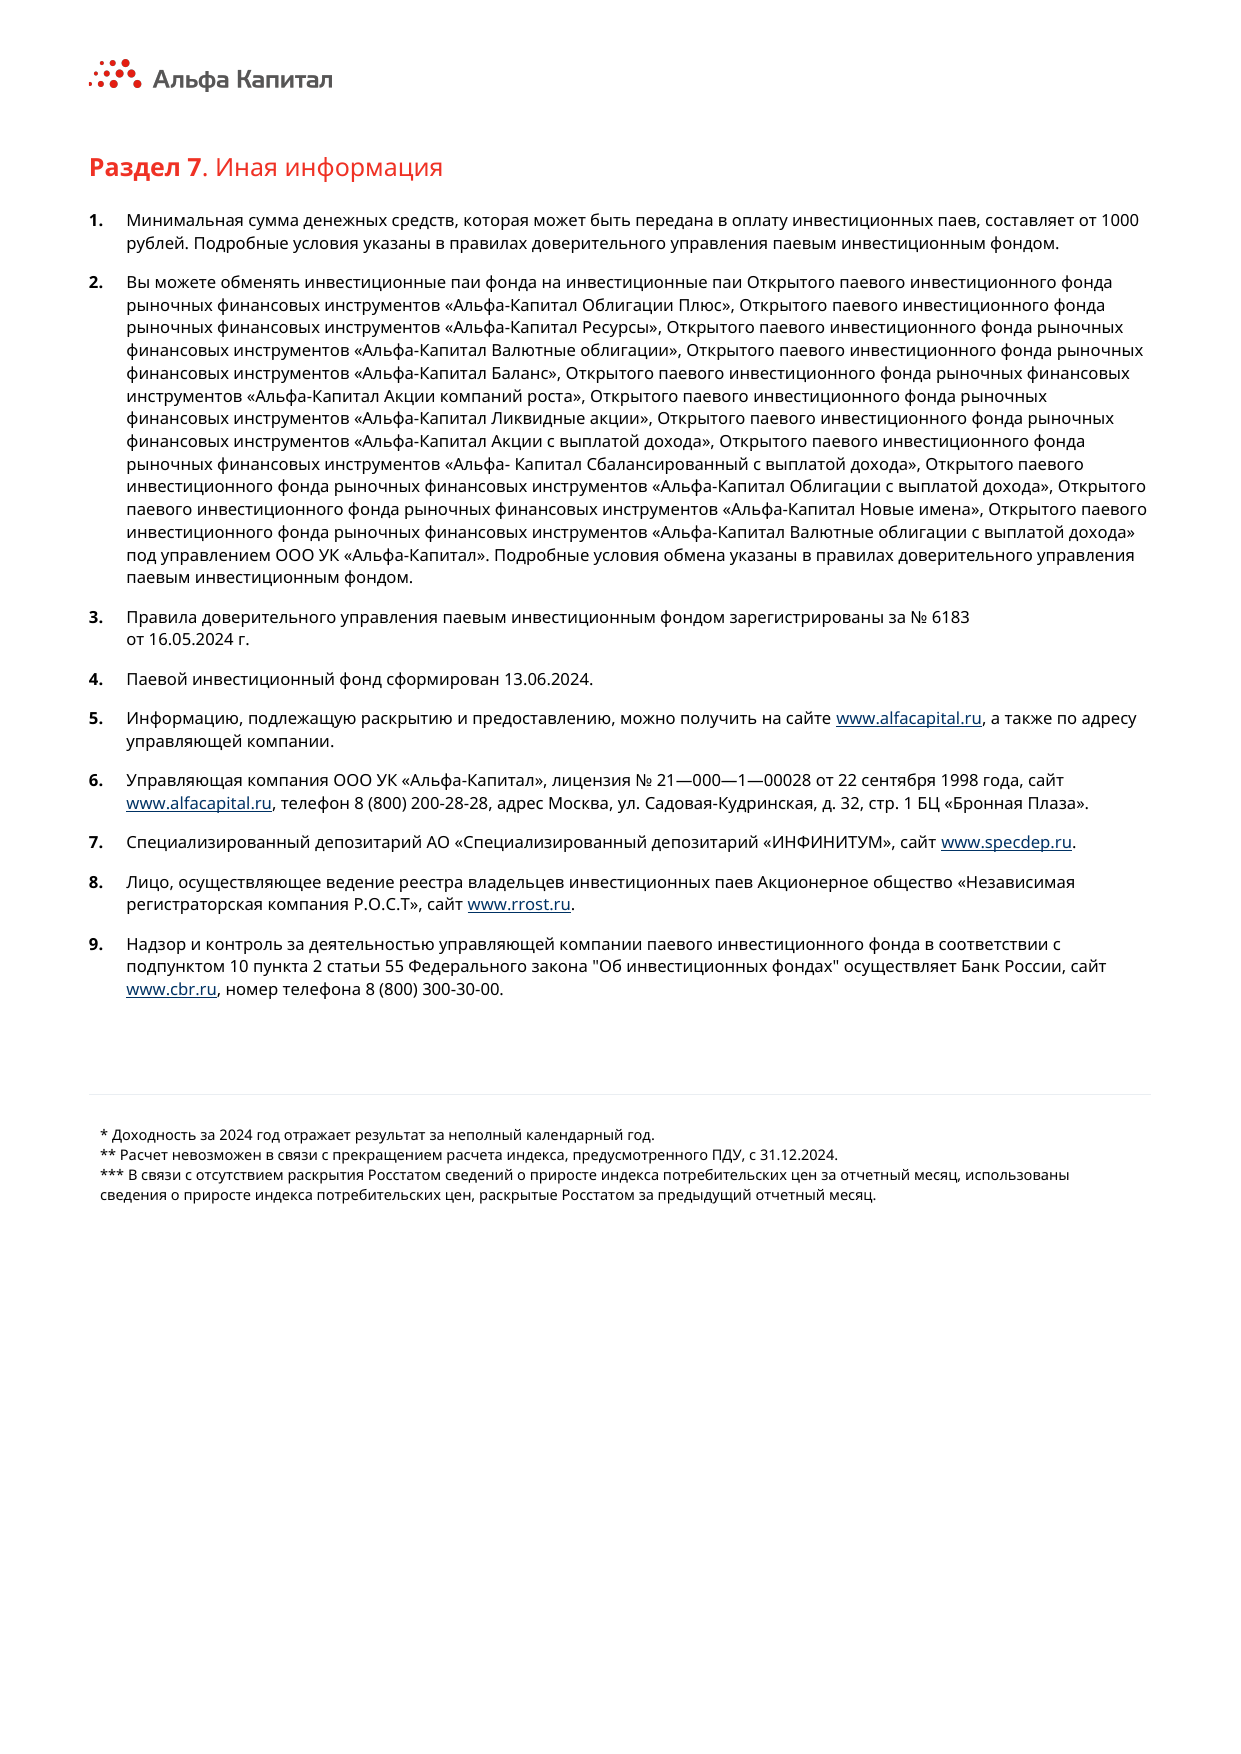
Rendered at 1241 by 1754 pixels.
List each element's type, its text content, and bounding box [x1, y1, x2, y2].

table_cell [0, 1036, 1240, 1240]
picture [88, 59, 332, 92]
table_cell Раздел 7. Иная информация Минимальная сумма денежных средств, которая может быть передана в оплату инвестиционных паев, составляет от 1000 рублей. Подробные условия указаны в правилах доверительного управления паевым инвестиционным фондом. Вы можете обменять инвестиционные паи фонда на инвестиционные паи Открытого паевого инвестиционного фонда рыночных финансовых инструментов «Альфа-Капитал Облигации Плюс», Открытого паевого инвестиционного фонда рыночных финансовых инструментов «Альфа-Капитал Ресурсы», Открытого паевого инвестиционного фонда рыночных финансовых инструментов «Альфа-Капитал Валютные облигации», Открытого паевого инвестиционного фонда рыночных финансовых инструментов «Альфа-Капитал Баланс», Открытого паевого инвестиционного фонда рыночных финансовых инструментов «Альфа-Капитал Акции компаний роста», Открытого паевого инвестиционного фонда рыночных финансовых инструментов «Альфа-Капитал Ликвидные акции», Открытого паевого инвестиционного фонда рыночных финансовых инструментов «Альфа-Капитал Акции с выплатой дохода», Открытого паевого инвестиционного фонда рыночных финансовых инструментов «Альфа- Капитал Сбалансированный с выплатой дохода», Открытого паевого инвестиционного фонда рыночных финансовых инструментов «Альфа-Капитал Облигации с выплатой дохода», Открытого паевого инвестиционного фонда рыночных финансовых инструментов «Альфа-Капитал Новые имена», Открытого паевого инвестиционного фонда рыночных финансовых инструментов «Альфа-Капитал Валютные облигации с выплатой дохода» под управлением ООО УК «Альфа-Капитал». Подробные условия обмена указаны в правилах доверительного управления паевым инвестиционным фондом. Правила доверительного управления паевым инвестиционным фондом зарегистрированы за № 6183 от 16.05.2024 г. Паевой инвестиционный фонд сформирован 13.06.2024. Информацию, подлежащую раскрытию и предоставлению, можно получить на сайте www.alfacapital.ru, а также по адресу управляющей компании. Управляющая компания ООО УК «Альфа-Капитал», лицензия № 21—000—1—00028 от 22 сентября 1998 года, сайт www.alfacapital.ru, телефон 8 (800) 200-28-28, адрес Москва, ул. Садовая-Кудринская, д. 32, стр. 1 БЦ «Бронная Плаза». Специализированный депозитарий АО «Специализированный депозитарий «ИНФИНИТУМ», сайт www.specdep.ru. Лицо, осуществляющее ведение реестра владельцев инвестиционных паев Акционерное общество «Независимая регистраторская компания Р.О.С.Т», сайт www.rrost.ru. Надзор и контроль за деятельностью управляющей компании паевого инвестиционного фонда в соответствии с подпунктом 10 пункта 2 статьи 55 Федерального закона "Об инвестиционных фондах" осуществляет Банк России, сайт www.cbr.ru, номер телефона 8 (800) 300-30-00. [0, 114, 1240, 1036]
